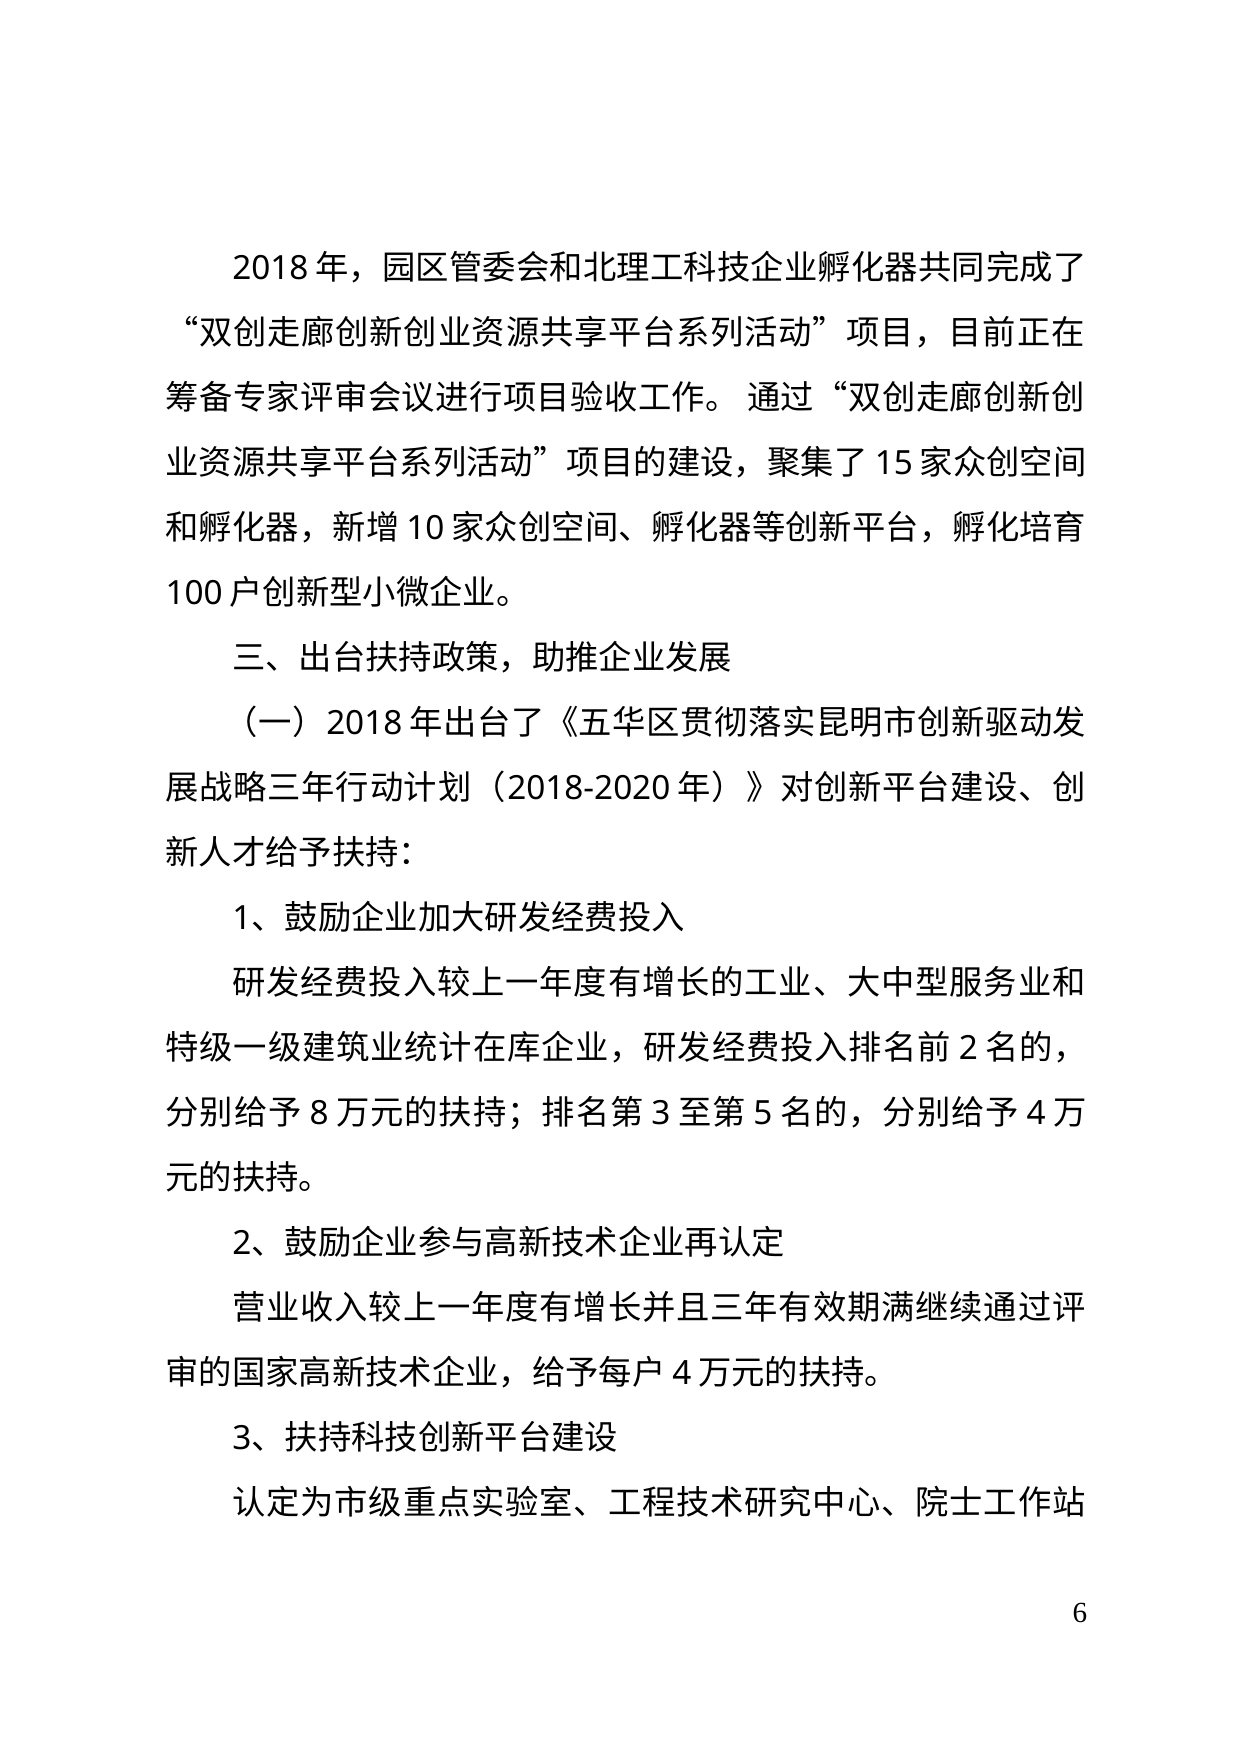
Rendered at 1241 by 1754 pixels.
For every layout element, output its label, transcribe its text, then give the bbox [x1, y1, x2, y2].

text 1、鼓励企业加大研发经费投入 [165, 883, 1087, 948]
text 2018年，园区管委会和北理工科技企业孵化器共同完成了“双创走廊创新创业资源共享平台系列活动”项目，目前正在筹备专家评审会议进行项目验收工作。 通过“双创走廊创新创业资源共享平台系列活动”项目的建设，聚集了15家众创空间和孵化器，新增10家众创空间、孵化器等创新平台，孵化培育100户创新型小微企业。 [165, 233, 1087, 623]
text 三、出台扶持政策，助推企业发展 [165, 623, 1087, 688]
text （一）2018年出台了《五华区贯彻落实昆明市创新驱动发展战略三年行动计划（2018-2020年）》对创新平台建设、创新人才给予扶持： [165, 688, 1087, 883]
text 3、扶持科技创新平台建设 [165, 1403, 1087, 1468]
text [165, 1468, 1087, 1533]
text 研发经费投入较上一年度有增长的工业、大中型服务业和特级一级建筑业统计在库企业，研发经费投入排名前2名的，分别给予8万元的扶持；排名第3至第5名的，分别给予4万元的扶持。 [165, 948, 1087, 1208]
text 2、鼓励企业参与高新技术企业再认定 [165, 1208, 1087, 1273]
text 营业收入较上一年度有增长并且三年有效期满继续通过评审的国家高新技术企业，给予每户4万元的扶持。 [165, 1273, 1087, 1403]
